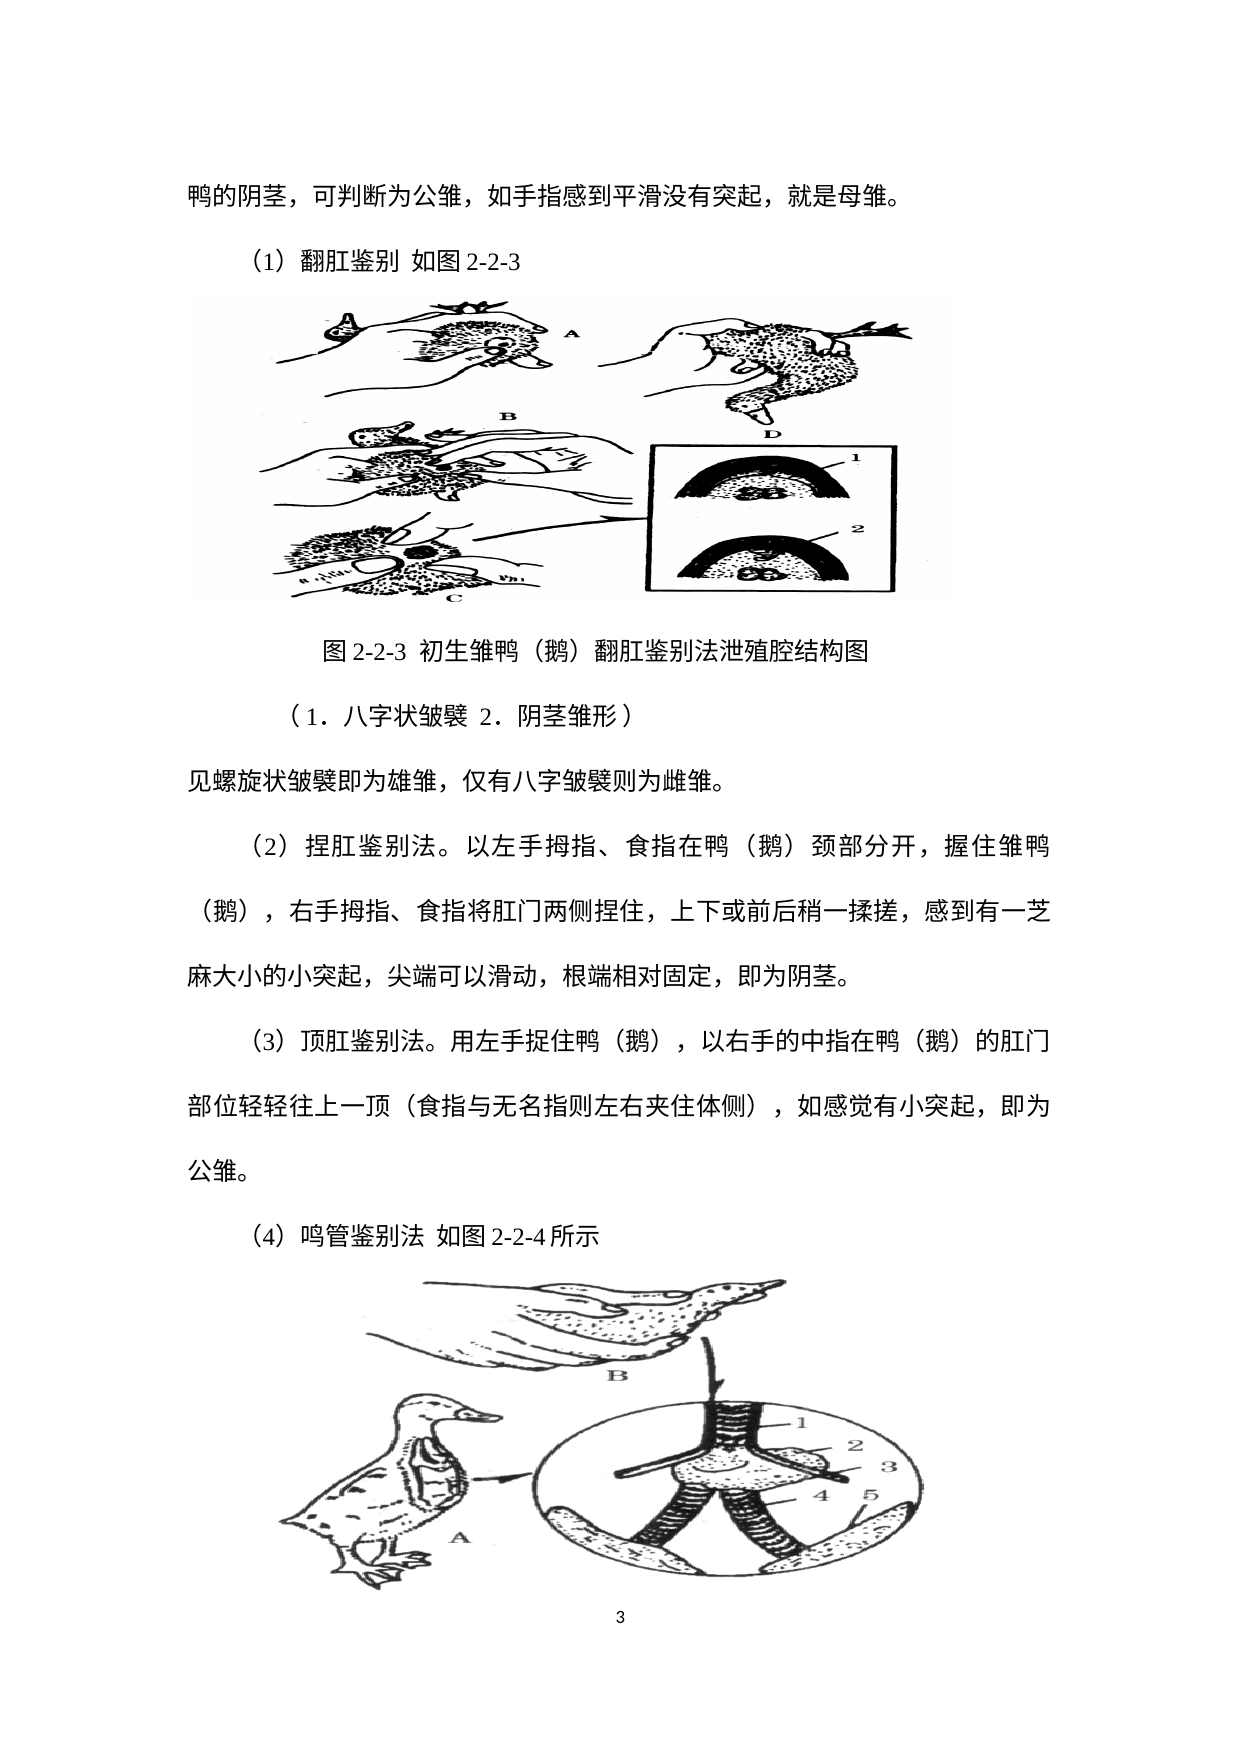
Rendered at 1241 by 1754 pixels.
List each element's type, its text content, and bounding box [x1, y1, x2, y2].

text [187, 162, 1053, 227]
text 图2-2-3 初生雏鸭（鹅）翻肛鉴别法泄殖腔结构图 [187, 617, 1053, 682]
text （4）鸣管鉴别法 如图2-2-4所示 [187, 1202, 1053, 1267]
text （ 1．八字状皱襞 2．阴茎雏形 ） [187, 682, 1053, 747]
text 见螺旋状皱襞即为雄雏，仅有八字皱襞则为雌雏。 [187, 747, 1053, 812]
text （1）翻肛鉴别 如图2-2-3 [187, 227, 1053, 292]
picture [187, 292, 955, 602]
text （3）顶肛鉴别法。用左手捉住鸭（鹅），以右手的中指在鸭（鹅）的肛门部位轻轻往上一顶（食指与无名指则左右夹住体侧），如感觉有小突起，即为公雏。 [187, 1007, 1053, 1202]
text （2）捏肛鉴别法。以左手拇指、食指在鸭（鹅）颈部分开，握住雏鸭（鹅），右手拇指、食指将肛门两侧捏住，上下或前后稍一揉搓，感到有一芝麻大小的小突起，尖端可以滑动，根端相对固定，即为阴茎。 [187, 812, 1053, 1007]
